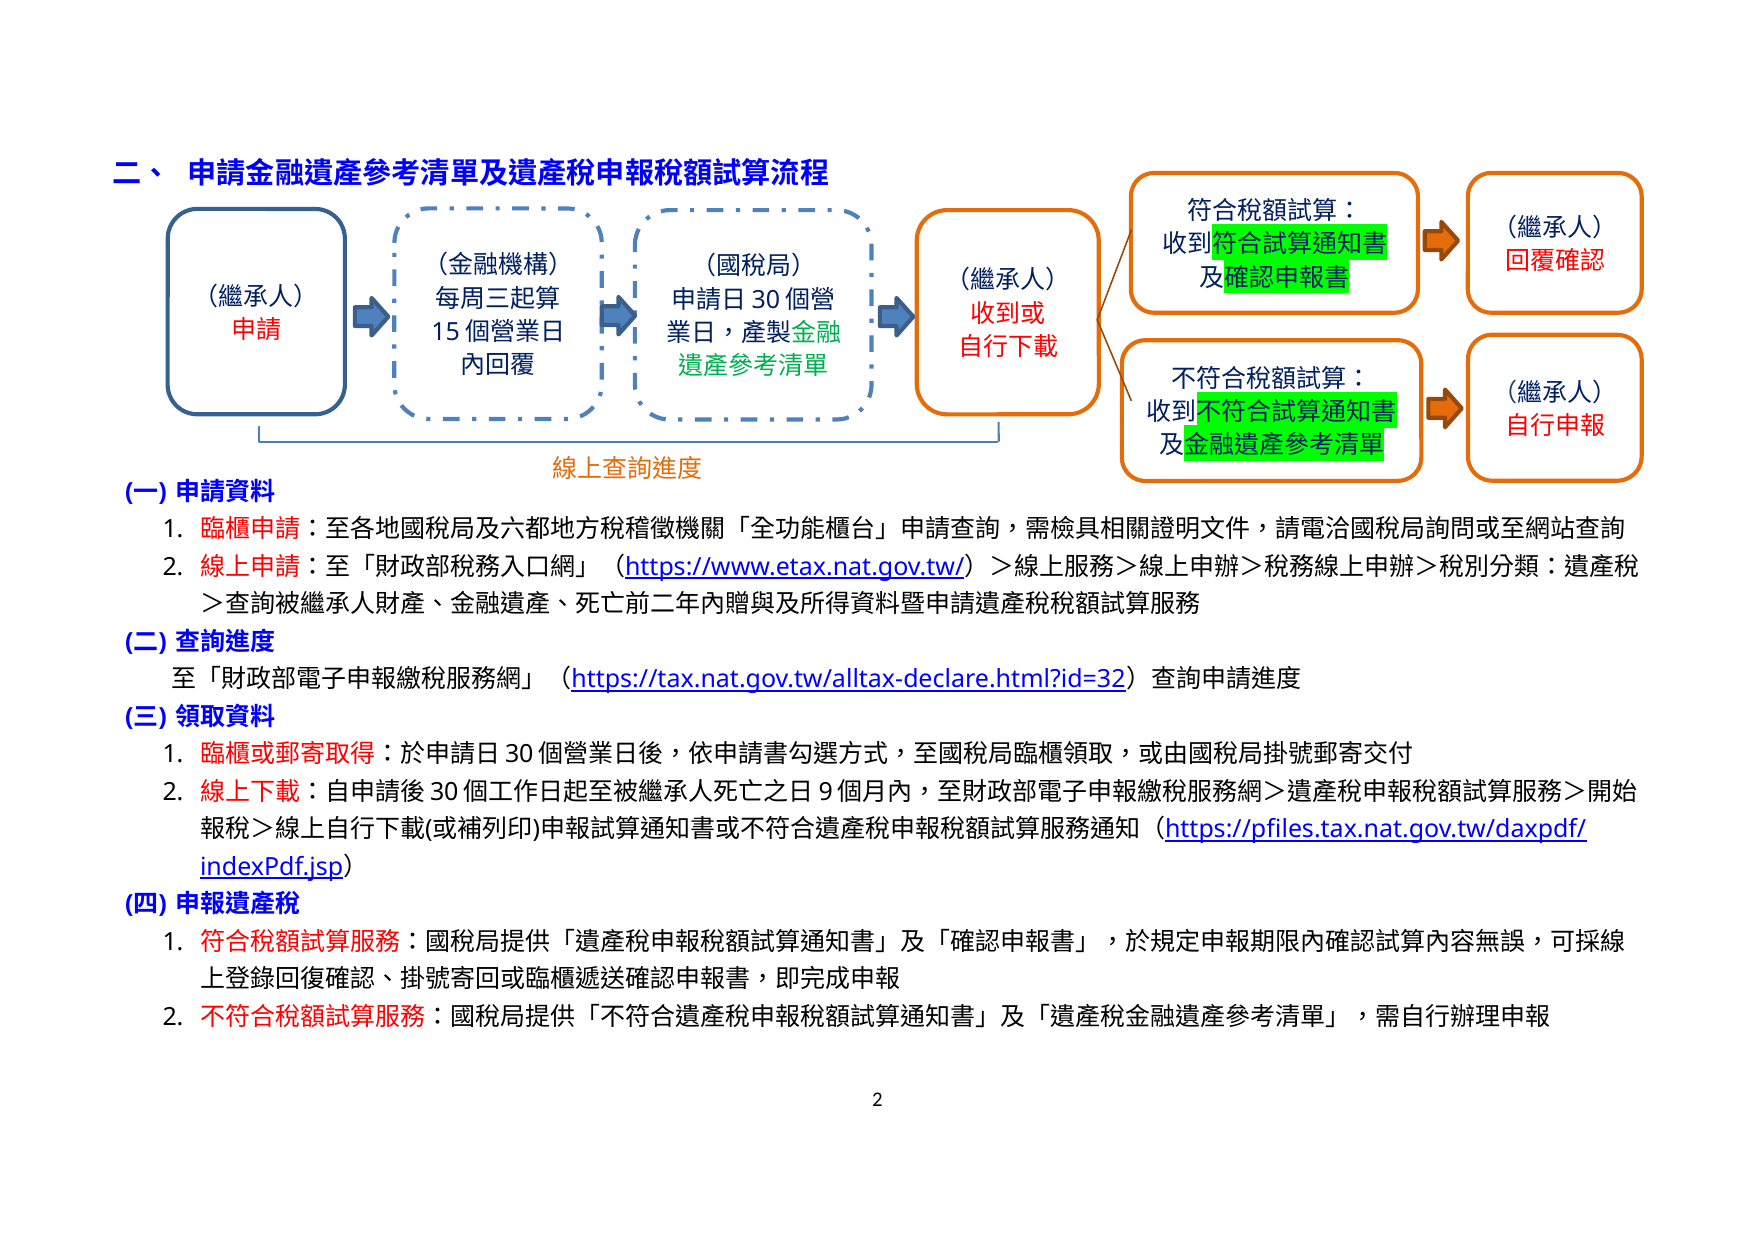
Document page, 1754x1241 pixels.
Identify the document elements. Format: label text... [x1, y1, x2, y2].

list 申請資料 [125, 471, 1642, 508]
list 臨櫃或郵寄取得：於申請日30個營業日後，依申請書勾選方式，至國稅局臨櫃領取，或由國稅局掛號郵寄交付 [162, 733, 1642, 771]
list 申請金融遺產參考清單及遺產稅申報稅額試算流程 [112, 133, 1642, 208]
list 線上申請：至「財政部稅務入口網」（https://www.etax.nat.gov.tw/）＞線上服務＞線上申辦＞稅務線上申辦＞稅別分類：遺產稅＞查詢被繼承人財產、金融遺產、死亡前二年內贈與及所得資料暨申請遺產稅稅額試算服務 [162, 546, 1642, 621]
list 臨櫃申請：至各地國稅局及六都地方稅稽徵機關「全功能櫃台」申請查詢，需檢具相關證明文件，請電洽國稅局詢問或至網站查詢 [162, 508, 1642, 546]
text 至「財政部電子申報繳稅服務網」（https://tax.nat.gov.tw/alltax-declare.html?id=32）查詢申請進度 [171, 658, 1642, 696]
list 不符合稅額試算服務：國稅局提供「不符合遺產稅申報稅額試算通知書」及「遺產稅金融遺產參考清單」，需自行辦理申報 [162, 996, 1642, 1033]
list 線上下載：自申請後30個工作日起至被繼承人死亡之日9個月內，至財政部電子申報繳稅服務網＞遺產稅申報稅額試算服務＞開始報稅＞線上自行下載(或補列印)申報試算通知書或不符合遺產稅申報稅額試算服務通知（https://pfiles.tax.nat.gov.tw/daxpdf/indexPdf.jsp） [162, 771, 1642, 883]
list 申報遺產稅 [125, 883, 1642, 921]
list 查詢進度 [125, 621, 1642, 658]
list 領取資料 [125, 696, 1642, 733]
list 符合稅額試算服務：國稅局提供「遺產稅申報稅額試算通知書」及「確認申報書」，於規定申報期限內確認試算內容無誤，可採線上登錄回復確認、掛號寄回或臨櫃遞送確認申報書，即完成申報 [162, 921, 1642, 996]
